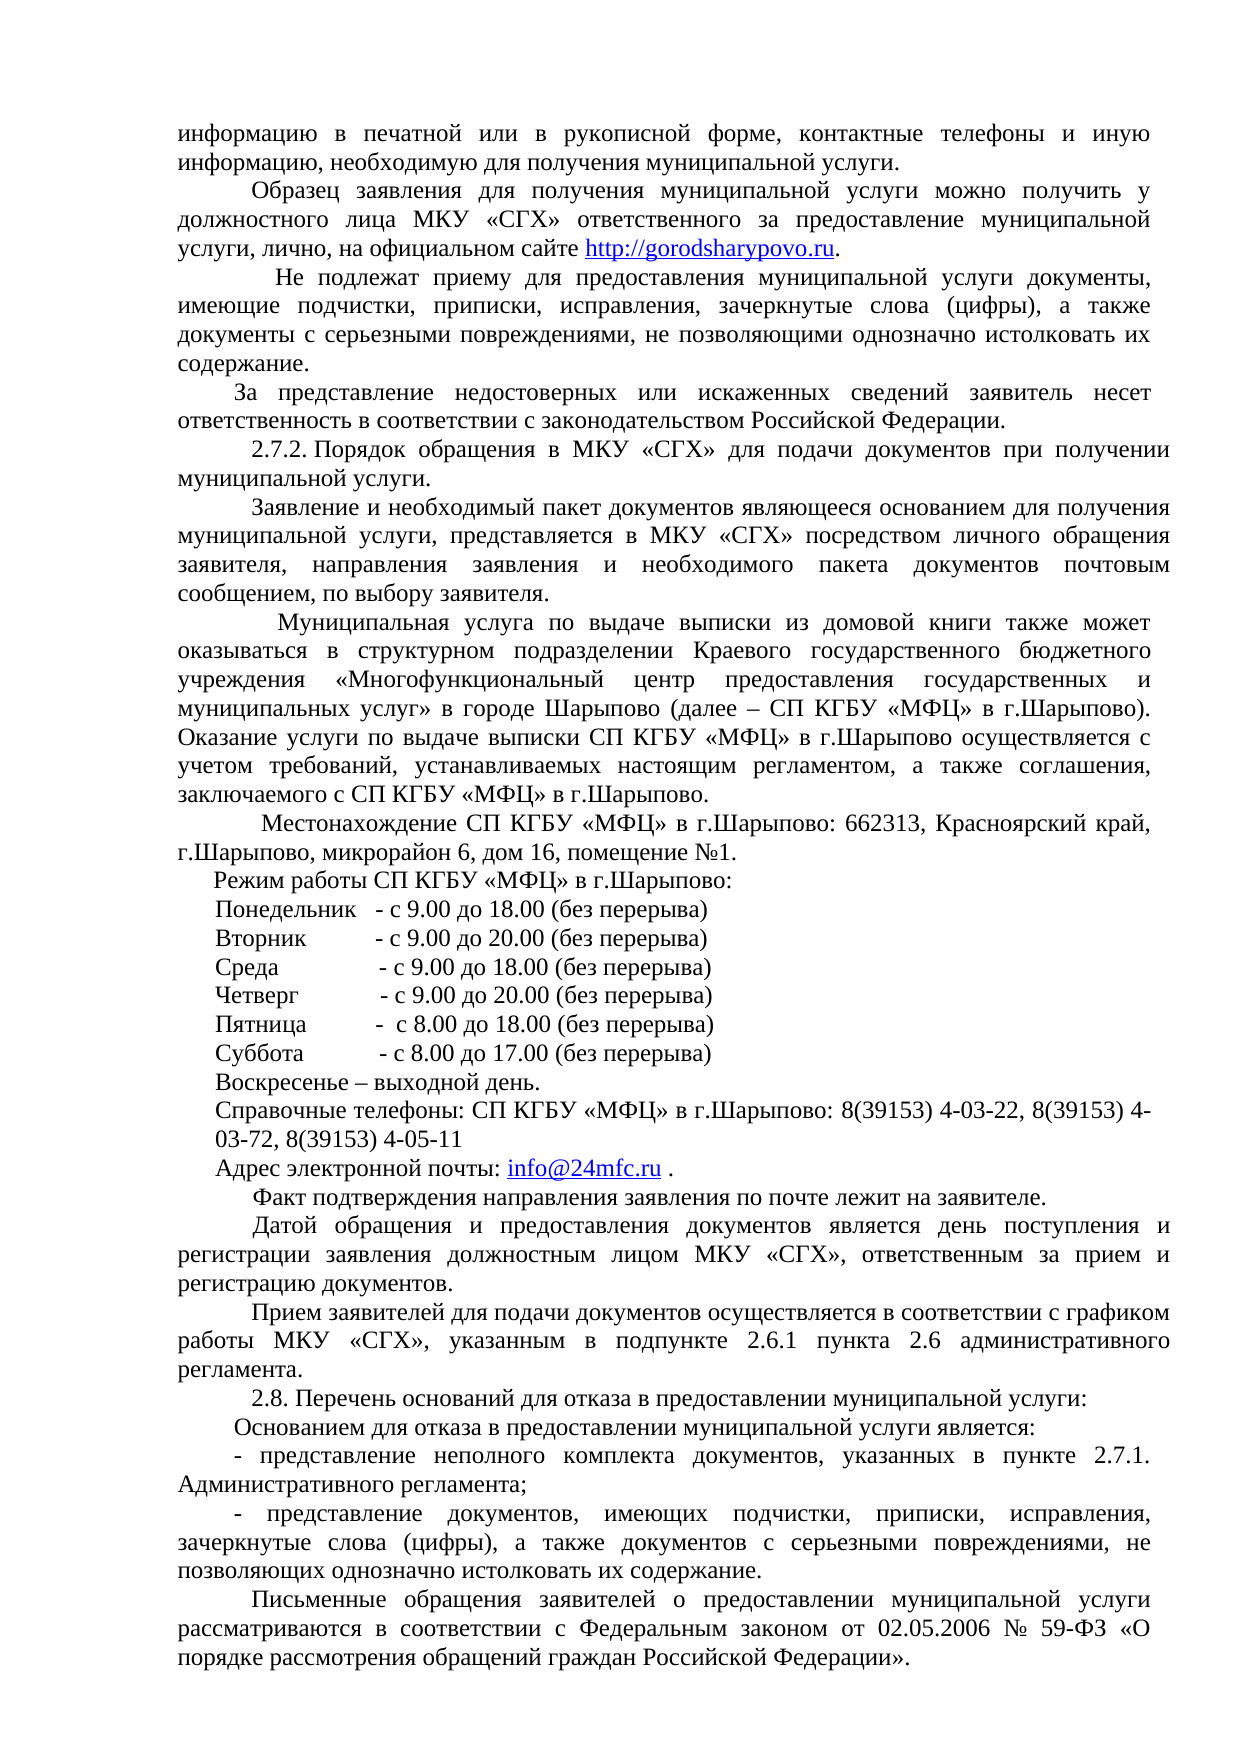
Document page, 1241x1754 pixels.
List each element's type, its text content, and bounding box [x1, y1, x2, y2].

text Местонахождение СП КГБУ «МФЦ» в г.Шарыпово: 662313, Красноярский край, г.Шарыпово, микрорайон 6, дом 16, помещение №1. [177, 808, 1152, 866]
text Четверг - с 9.00 до 20.00 (без перерыва) [215, 981, 1152, 1009]
text Основанием для отказа в предоставлении муниципальной услуги является: [177, 1412, 1152, 1441]
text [177, 118, 1152, 176]
text - представление документов, имеющих подчистки, приписки, исправления, зачеркнутые слова (цифры), а также документов с серьезными повреждениями, не позволяющих однозначно истолковать их содержание. [177, 1498, 1152, 1584]
text 2.7.2. Порядок обращения в МКУ «СГХ» для подачи документов при получении муниципальной услуги. [177, 434, 1171, 492]
text Образец заявления для получения муниципальной услуги можно получить у должностного лица МКУ «СГХ» ответственного за предоставление муниципальной услуги, лично, на официальном сайте http://gorodsharypovo.ru. [177, 176, 1152, 262]
text Муниципальная услуга по выдаче выписки из домовой книги также может оказываться в структурном подразделении Краевого государственного бюджетного учреждения «Многофункциональный центр предоставления государственных и муниципальных услуг» в городе Шарыпово (далее – СП КГБУ «МФЦ» в г.Шарыпово). Оказание услуги по выдаче выписки СП КГБУ «МФЦ» в г.Шарыпово осуществляется с учетом требований, устанавливаемых настоящим регламентом, а также соглашения, заключаемого с СП КГБУ «МФЦ» в г.Шарыпово. [177, 607, 1152, 808]
text Воскресенье – выходной день. [215, 1067, 1152, 1096]
text 2.8. Перечень оснований для отказа в предоставлении муниципальной услуги: [177, 1383, 1152, 1412]
text Вторник - с 9.00 до 20.00 (без перерыва) [215, 923, 1152, 952]
text Не подлежат приему для предоставления муниципальной услуги документы, имеющие подчистки, приписки, исправления, зачеркнутые слова (цифры), а также документы с серьезными повреждениями, не позволяющими однозначно истолковать их содержание. [177, 262, 1152, 377]
text Суббота - с 8.00 до 17.00 (без перерыва) [215, 1038, 1152, 1067]
text Заявление и необходимый пакет документов являющееся основанием для получения муниципальной услуги, представляется в МКУ «СГХ» посредством личного обращения заявителя, направления заявления и необходимого пакета документов почтовым сообщением, по выбору заявителя. [177, 492, 1171, 607]
text - представление неполного комплекта документов, указанных в пункте 2.7.1. Административного регламента; [177, 1441, 1152, 1498]
text Факт подтверждения направления заявления по почте лежит на заявителе. [177, 1182, 1171, 1211]
text Режим работы СП КГБУ «МФЦ» в г.Шарыпово: [177, 866, 1152, 894]
text Письменные обращения заявителей о предоставлении муниципальной услуги рассматриваются в соответствии с Федеральным законом от 02.05.2006 № 59-ФЗ «О порядке рассмотрения обращений граждан Российской Федерации». [177, 1584, 1152, 1671]
text Справочные телефоны: СП КГБУ «МФЦ» в г.Шарыпово: 8(39153) 4-03-22, 8(39153) 4-03-72, 8(39153) 4-05-11 [215, 1096, 1152, 1153]
text Адрес электронной почты: info@24mfc.ru . [215, 1153, 1152, 1182]
text За представление недостоверных или искаженных сведений заявитель несет ответственность в соответствии с законодательством Российской Федерации. [177, 377, 1152, 434]
text Понедельник - с 9.00 до 18.00 (без перерыва) [215, 894, 1152, 923]
text Пятница - с 8.00 до 18.00 (без перерыва) [215, 1009, 1152, 1038]
text Прием заявителей для подачи документов осуществляется в соответствии с графиком работы МКУ «СГХ», указанным в подпункте 2.6.1 пункта 2.6 административного регламента. [177, 1297, 1171, 1383]
text Датой обращения и предоставления документов является день поступления и регистрации заявления должностным лицом МКУ «СГХ», ответственным за прием и регистрацию документов. [177, 1211, 1171, 1297]
text Среда - с 9.00 до 18.00 (без перерыва) [215, 952, 1152, 981]
